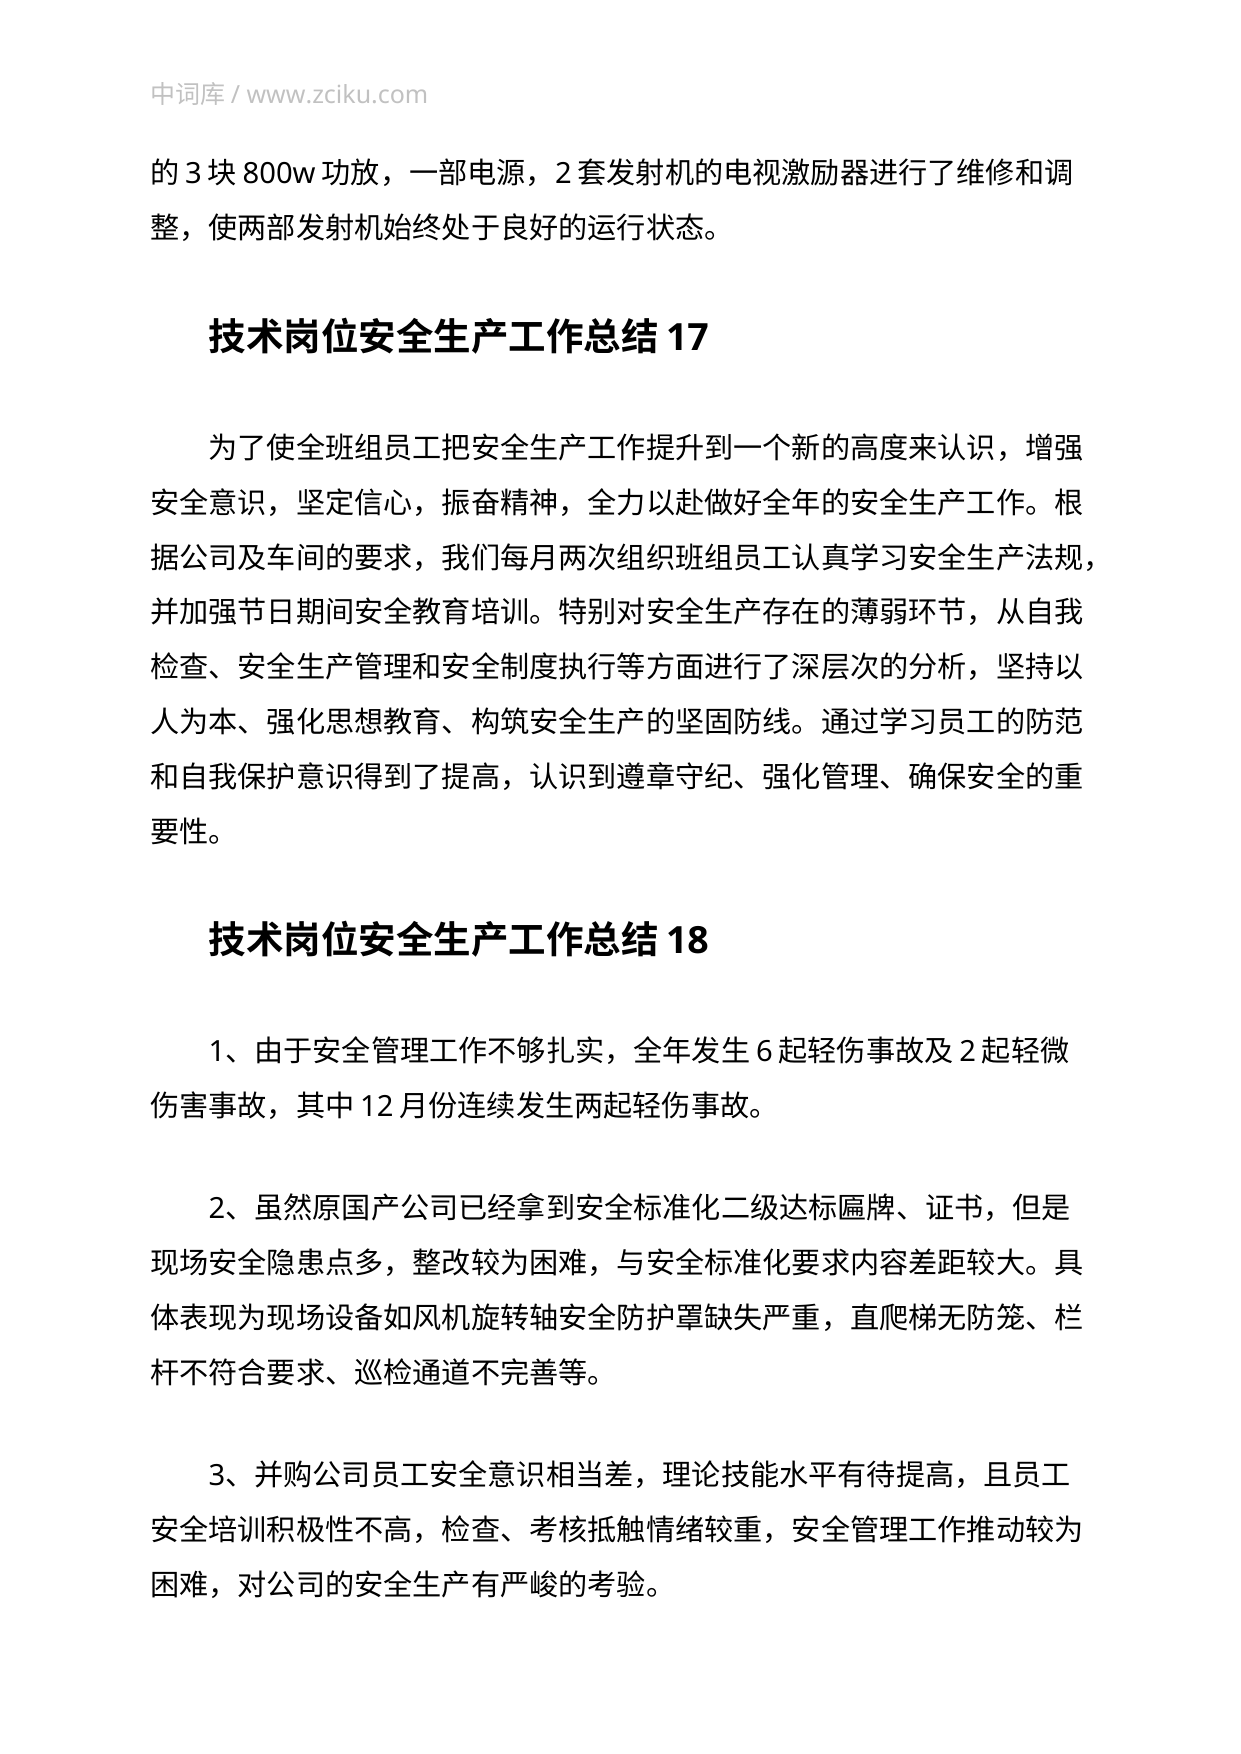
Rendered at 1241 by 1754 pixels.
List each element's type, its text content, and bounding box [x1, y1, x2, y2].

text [150, 150, 1090, 247]
text 为了使全班组员工把安全生产工作提升到一个新的高度来认识，增强安全意识，坚定信心，振奋精神，全力以赴做好全年的安全生产工作。根据公司及车间的要求，我们每月两次组织班组员工认真学习安全生产法规，并加强节日期间安全教育培训。特别对安全生产存在的薄弱环节，从自我检查、安全生产管理和安全制度执行等方面进行了深层次的分析，坚持以人为本、强化思想教育、构筑安全生产的坚固防线。通过学习员工的防范和自我保护意识得到了提高，认识到遵章守纪、强化管理、确保安全的重要性。 [150, 424, 1090, 851]
text 3、并购公司员工安全意识相当差，理论技能水平有待提高，且员工安全培训积极性不高，检查、考核抵触情绪较重，安全管理工作推动较为困难，对公司的安全生产有严峻的考验。 [150, 1452, 1090, 1604]
text 1、由于安全管理工作不够扎实，全年发生6起轻伤事故及2起轻微伤害事故，其中12月份连续发生两起轻伤事故。 [150, 1028, 1090, 1125]
text 2、虽然原国产公司已经拿到安全标准化二级达标匾牌、证书，但是现场安全隐患点多，整改较为困难，与安全标准化要求内容差距较大。具体表现为现场设备如风机旋转轴安全防护罩缺失严重，直爬梯无防笼、栏杆不符合要求、巡检通道不完善等。 [150, 1185, 1090, 1392]
text 技术岗位安全生产工作总结18 [150, 910, 1090, 965]
text 技术岗位安全生产工作总结17 [150, 307, 1090, 361]
